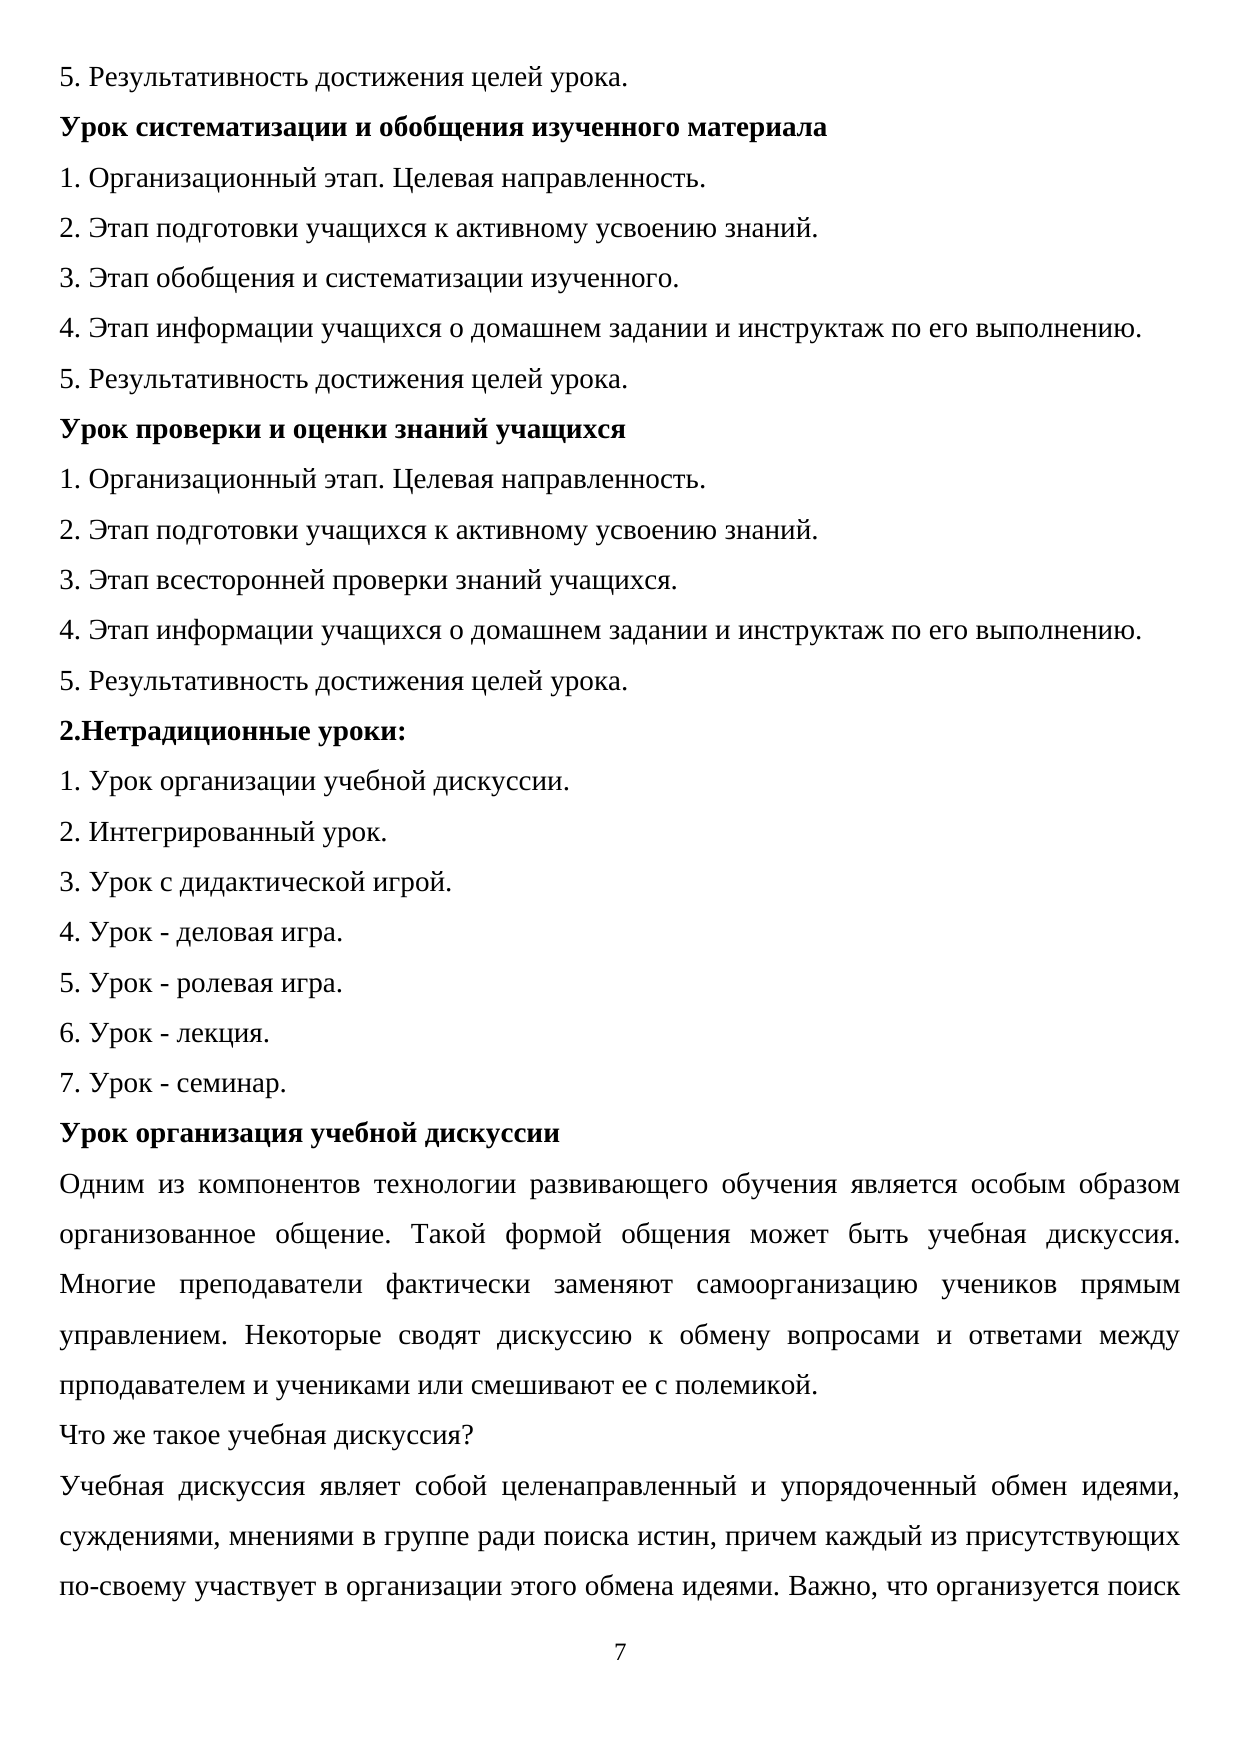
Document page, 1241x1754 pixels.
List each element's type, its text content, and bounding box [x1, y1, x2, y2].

text Урок организация учебной дискуссии [59, 1116, 1181, 1149]
text Урок проверки и оценки знаний учащихся [59, 411, 1181, 445]
text 1. Организационный этап. Целевая направленность. [59, 462, 1181, 495]
text 2. Этап подготовки учащихся к активному усвоению знаний. [59, 512, 1181, 545]
text Одним из компонентов технологии развивающего обучения является особым образом организованное общение. Такой формой общения может быть учебная дискуссия. Многие преподаватели фактически заменяют самоорганизацию учеников прямым управлением. Некоторые сводят дискуссию к обмену вопросами и ответами между прподавателем и учениками или смешивают ее с полемикой. [59, 1166, 1181, 1401]
text 4. Урок - деловая игра. [59, 914, 1181, 948]
text 5. Результативность достижения целей урока. [59, 361, 1181, 394]
text 1. Организационный этап. Целевая направленность. [59, 160, 1181, 193]
text Что же такое учебная дискуссия? [59, 1417, 1181, 1451]
text 5. Результативность достижения целей урока. [59, 663, 1181, 696]
text 3. Урок с дидактической игрой. [59, 864, 1181, 898]
text 2. Интегрированный урок. [59, 814, 1181, 847]
text 7. Урок - семинар. [59, 1065, 1181, 1099]
text Урок систематизации и обобщения изученного материала [59, 109, 1181, 143]
text 5. Результативность достижения целей урока. [59, 59, 1181, 93]
text 3. Этап обобщения и систематизации изученного. [59, 260, 1181, 294]
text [59, 1468, 1181, 1602]
text 3. Этап всесторонней проверки знаний учащихся. [59, 562, 1181, 596]
text 2.Нетрадиционные уроки: [59, 713, 1181, 747]
text 4. Этап информации учащихся о домашнем задании и инструктаж по его выполнению. [59, 612, 1181, 646]
text 5. Урок - ролевая игра. [59, 965, 1181, 998]
text 6. Урок - лекция. [59, 1015, 1181, 1048]
text 4. Этап информации учащихся о домашнем задании и инструктаж по его выполнению. [59, 311, 1181, 344]
text 1. Урок организации учебной дискуссии. [59, 763, 1181, 797]
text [59, 210, 1181, 243]
